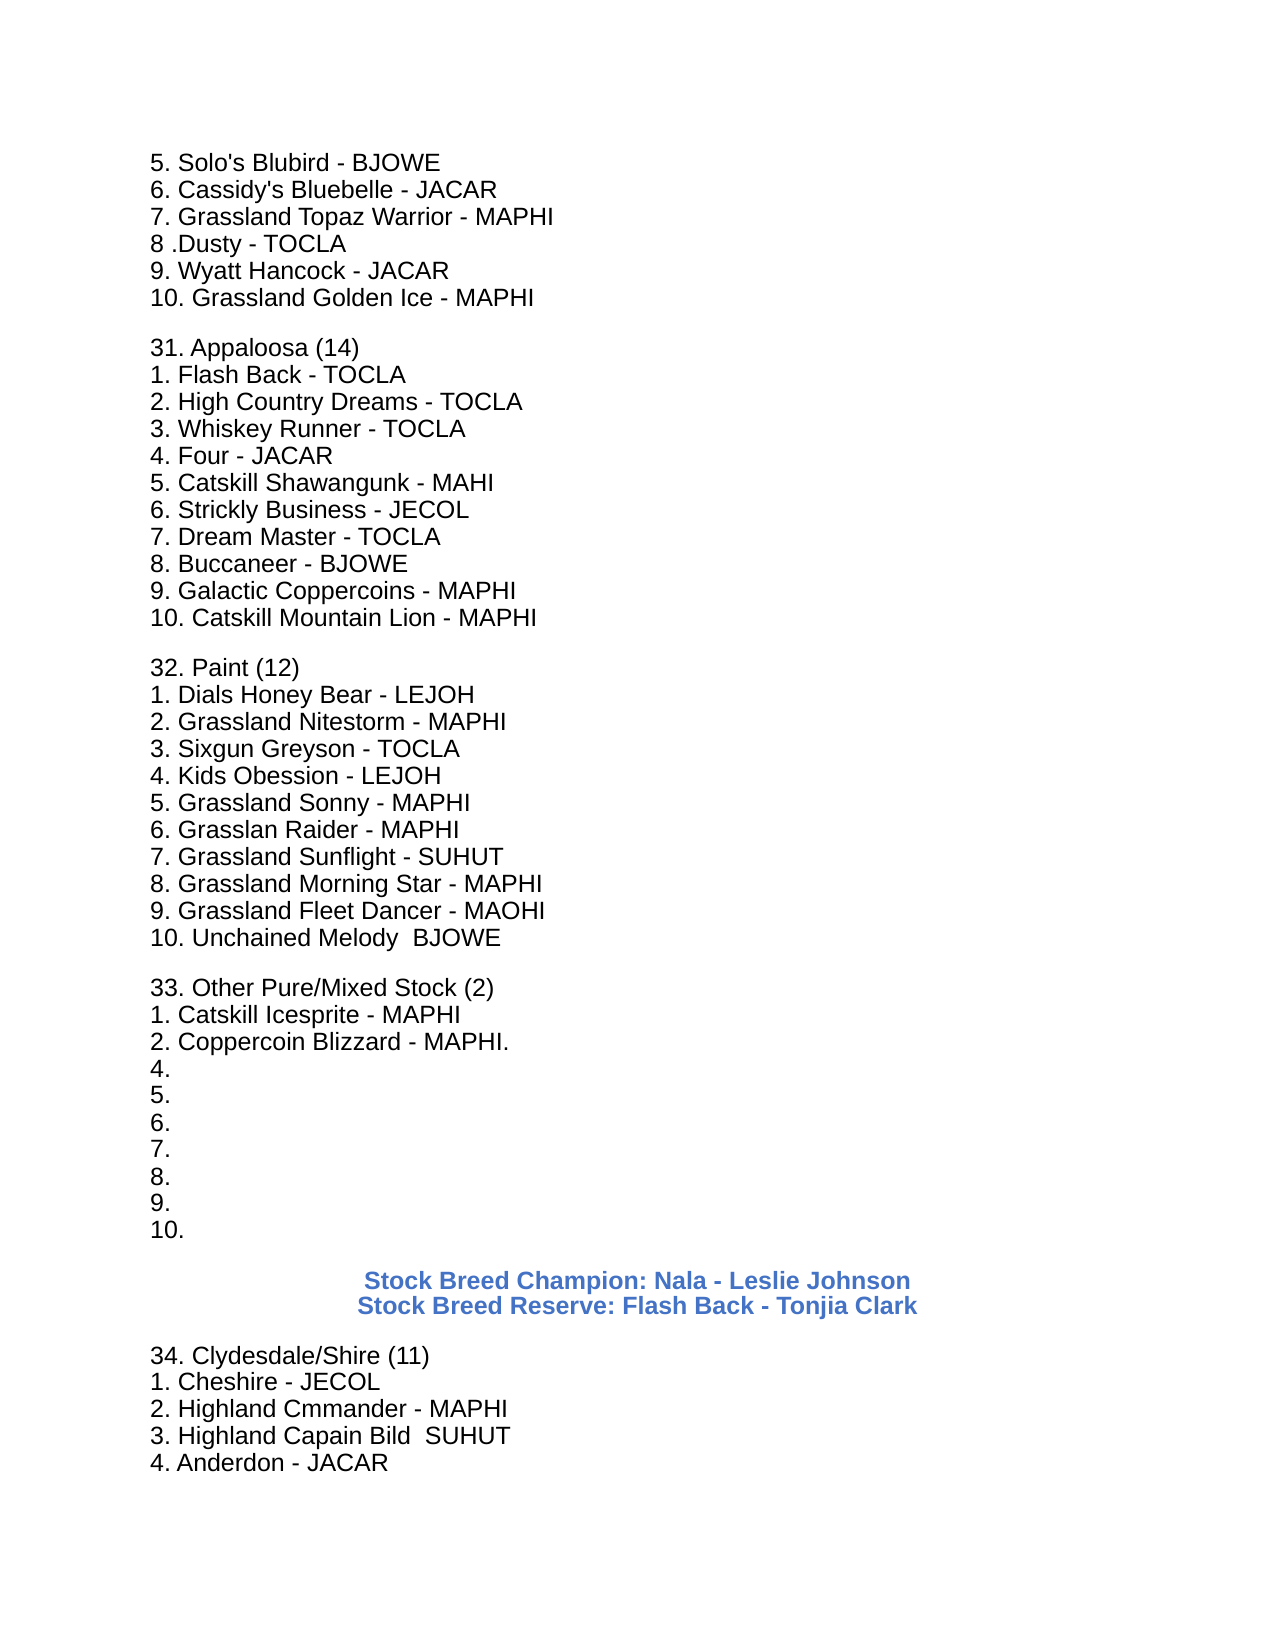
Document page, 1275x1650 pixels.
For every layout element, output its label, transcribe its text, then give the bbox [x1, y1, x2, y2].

text 1. Cheshire - JECOL [150, 1369, 1125, 1396]
text 4. Four - JACAR [150, 443, 1125, 470]
text 1. Flash Back - TOCLA [150, 362, 1125, 389]
text 9. Grassland Fleet Dancer - MAOHI [150, 897, 1125, 924]
text 8. Buccaneer - BJOWE [150, 551, 1125, 578]
text 1. Catskill Icesprite - MAPHI [150, 1001, 1125, 1028]
text 6. Grasslan Raider - MAPHI [150, 817, 1125, 843]
text 3. Whiskey Runner - TOCLA [150, 416, 1125, 443]
text 4. Anderdon - JACAR [150, 1450, 1125, 1477]
text 4. Kids Obession - LEJOH [150, 763, 1125, 789]
text 7. [150, 1136, 1125, 1163]
text 3. Sixgun Greyson - TOCLA [150, 736, 1125, 763]
text 8 .Dusty - TOCLA [150, 231, 1125, 258]
text 9. Galactic Coppercoins - MAPHI [150, 578, 1125, 605]
text 9. [150, 1190, 1125, 1217]
text 10. Grassland Golden Ice - MAPHI [150, 285, 1125, 312]
text 10. Unchained Melody BJOWE [150, 924, 1125, 951]
text 7. Grassland Topaz Warrior - MAPHI [150, 204, 1125, 231]
text 2. Highland Cmmander - MAPHI [150, 1396, 1125, 1423]
text 5. Grassland Sonny - MAPHI [150, 789, 1125, 817]
text 5. [150, 1082, 1125, 1109]
text 10. Catskill Mountain Lion - MAPHI [150, 605, 1125, 632]
text 2. Coppercoin Blizzard - MAPHI. [150, 1028, 1125, 1055]
text 6. [150, 1109, 1125, 1136]
text 3. Highland Capain Bild SUHUT [150, 1423, 1125, 1450]
text 2. Grassland Nitestorm - MAPHI [150, 709, 1125, 736]
text 8. [150, 1163, 1125, 1190]
text 10. [150, 1217, 1125, 1244]
text 31. Appaloosa (14) [150, 337, 1125, 362]
text 1. Dials Honey Bear - LEJOH [150, 682, 1125, 709]
text 5. Solo's Blubird - BJOWE [150, 150, 1125, 177]
text Stock Breed Champion: Nala - Leslie Johnson [150, 1269, 1125, 1294]
text 9. Wyatt Hancock - JACAR [150, 258, 1125, 285]
text 2. High Country Dreams - TOCLA [150, 389, 1125, 416]
text 7. Grassland Sunflight - SUHUT [150, 843, 1125, 871]
text 4. [150, 1055, 1125, 1082]
text 5. Catskill Shawangunk - MAHI [150, 470, 1125, 497]
text Stock Breed Reserve: Flash Back - Tonjia Clark [150, 1294, 1125, 1319]
text 34. Clydesdale/Shire (11) [150, 1344, 1125, 1369]
text 7. Dream Master - TOCLA [150, 524, 1125, 551]
text 6. Strickly Business - JECOL [150, 497, 1125, 524]
text 32. Paint (12) [150, 657, 1125, 682]
text 8. Grassland Morning Star - MAPHI [150, 871, 1125, 897]
text 33. Other Pure/Mixed Stock (2) [150, 976, 1125, 1001]
text 6. Cassidy's Bluebelle - JACAR [150, 177, 1125, 204]
